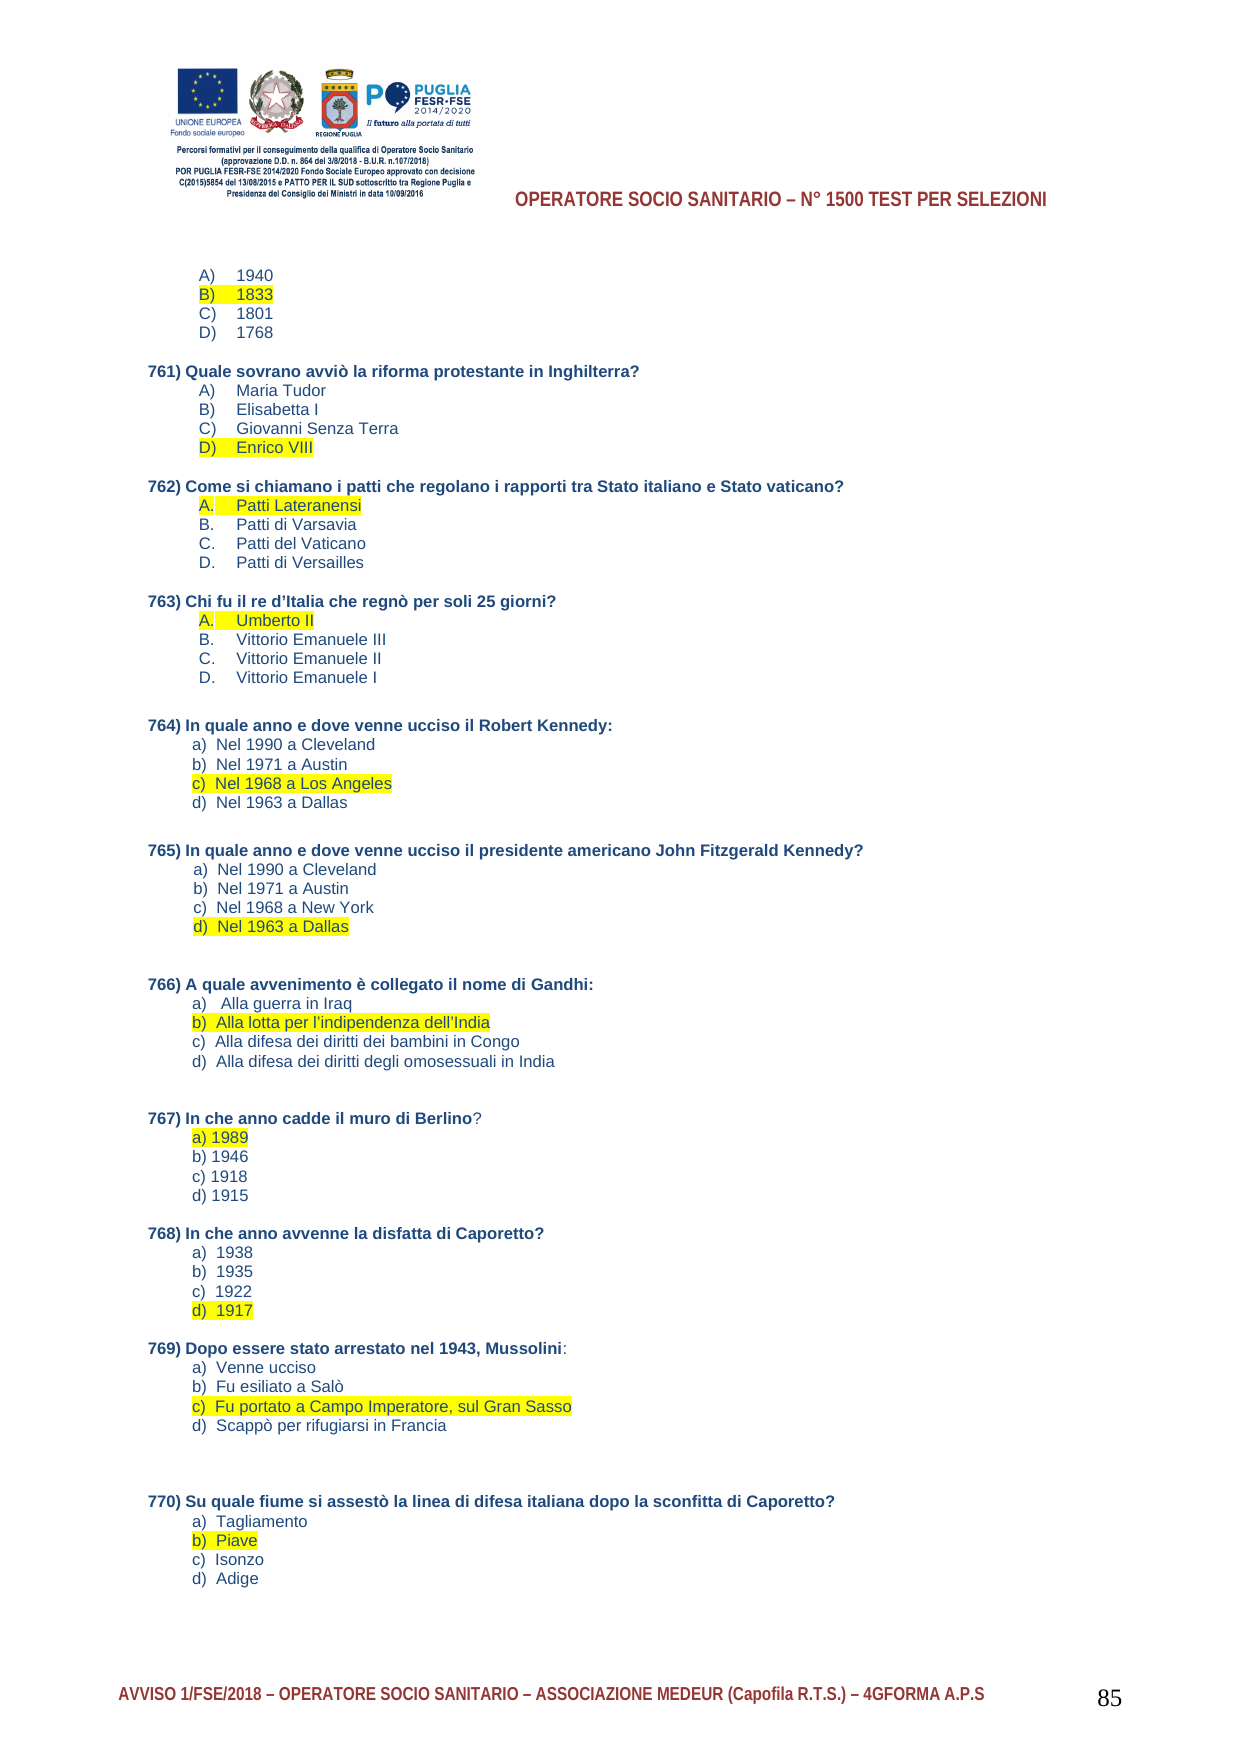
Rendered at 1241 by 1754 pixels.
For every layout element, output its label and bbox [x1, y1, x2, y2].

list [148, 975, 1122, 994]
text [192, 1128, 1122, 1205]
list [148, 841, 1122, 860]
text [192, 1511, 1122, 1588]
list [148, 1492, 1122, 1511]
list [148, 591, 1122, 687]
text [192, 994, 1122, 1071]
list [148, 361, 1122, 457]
picture [140, 58, 510, 207]
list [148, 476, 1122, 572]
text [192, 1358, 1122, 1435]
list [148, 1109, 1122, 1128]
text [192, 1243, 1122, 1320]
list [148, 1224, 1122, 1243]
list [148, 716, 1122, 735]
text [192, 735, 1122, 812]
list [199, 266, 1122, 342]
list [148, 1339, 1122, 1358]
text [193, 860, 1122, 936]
